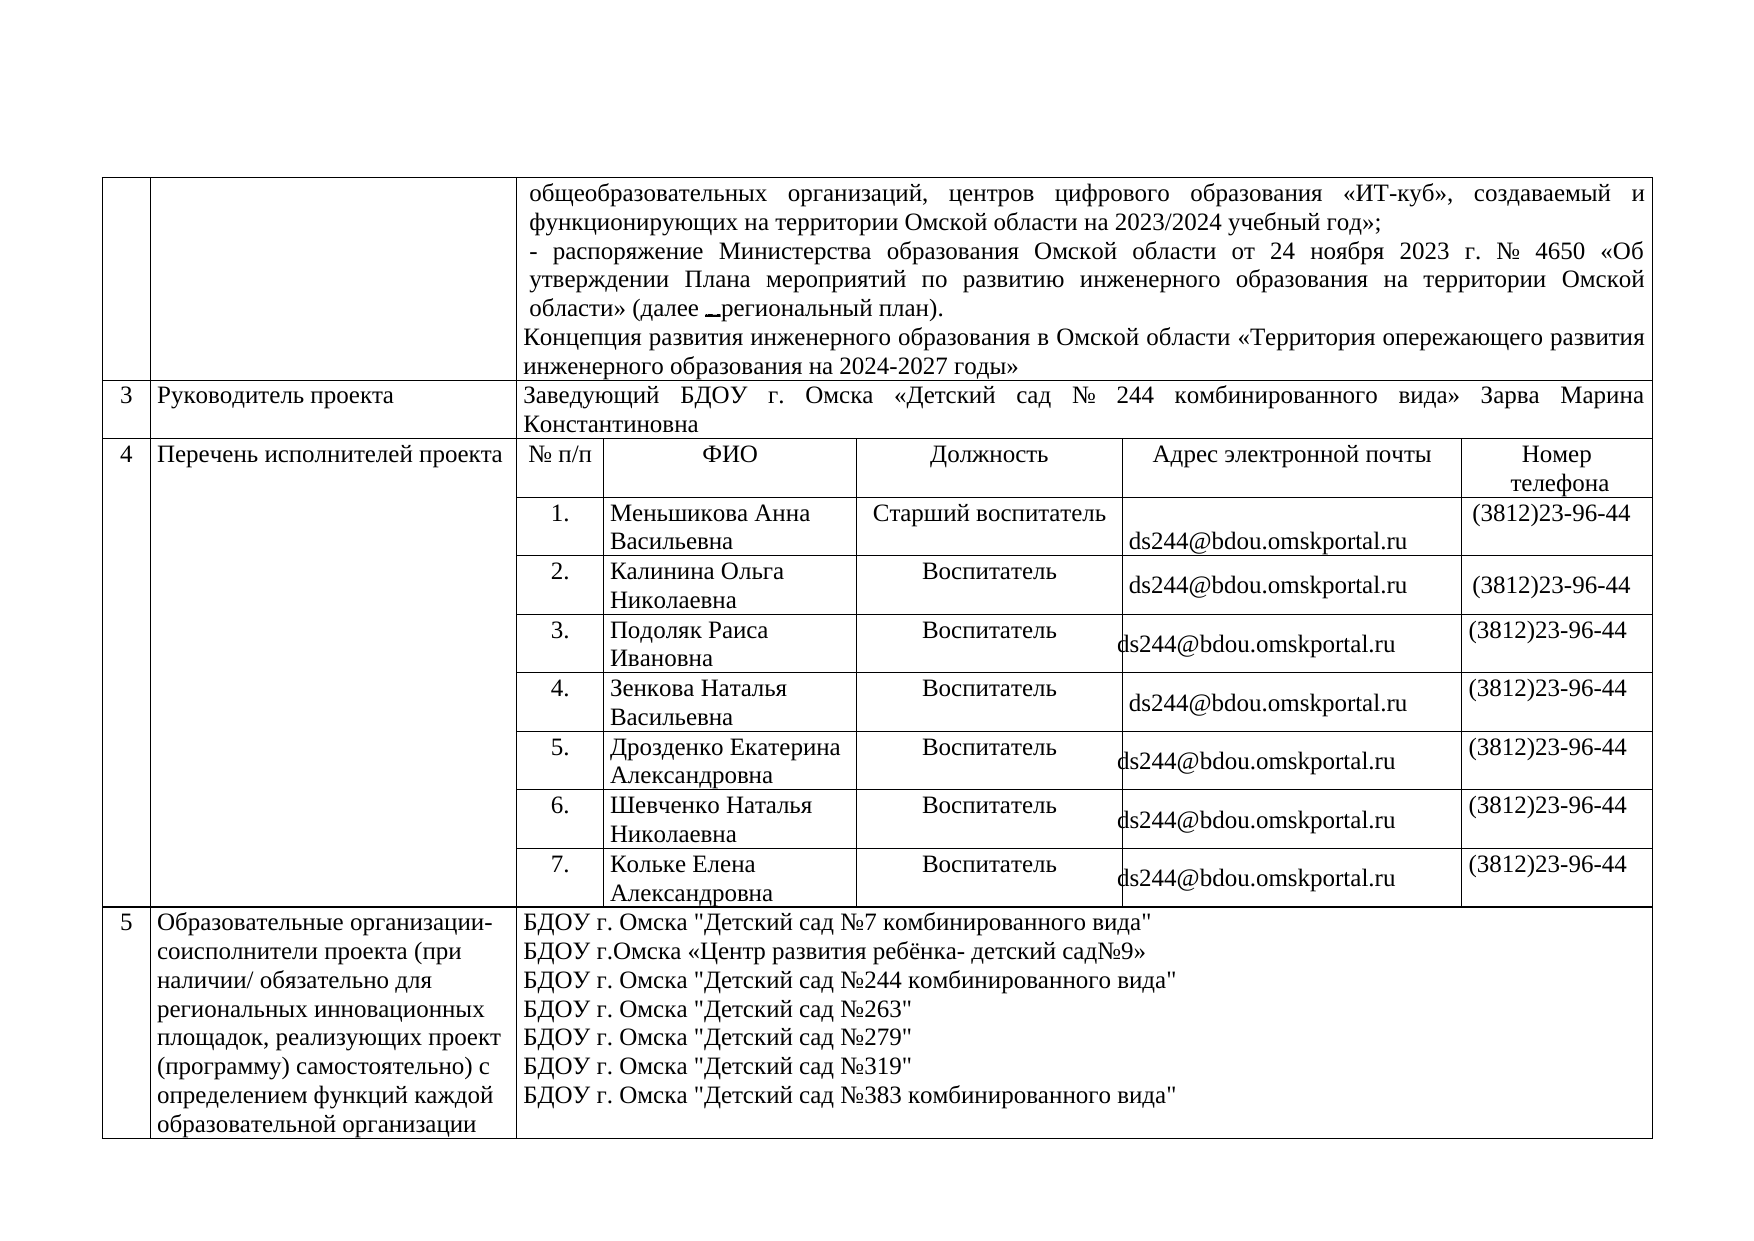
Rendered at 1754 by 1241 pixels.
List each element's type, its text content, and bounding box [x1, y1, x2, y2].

table_cell 4. [517, 673, 603, 731]
table_cell (3812)23-96-44 [1462, 615, 1652, 672]
table_cell Перечень исполнителей проекта [151, 439, 516, 906]
table_cell Воспитатель [857, 615, 1122, 672]
table_cell ds244@bdou.omskportal.ru [1123, 849, 1461, 906]
table_cell ds244@bdou.omskportal.ru [1123, 615, 1461, 672]
table_cell ds244@bdou.omskportal.ru [1123, 673, 1461, 731]
table_cell 5 [103, 908, 150, 1137]
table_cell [517, 178, 1652, 379]
table_cell БДОУ г. Омска "Детский сад №7 комбинированного вида" БДОУ г.Омска «Центр развития ребёнка- детский сад№9» БДОУ г. Омска "Детский сад №244 комбинированного вида" БДОУ г. Омска "Детский сад №263" БДОУ г. Омска "Детский сад №279" БДОУ г. Омска "Детский сад №319" БДОУ г. Омска "Детский сад №383 комбинированного вида" [517, 908, 1652, 1137]
table_cell ds244@bdou.omskportal.ru [1123, 556, 1461, 614]
table_cell 3 [103, 381, 150, 438]
table_cell 7. [517, 849, 603, 906]
table_cell (3812)23-96-44 [1462, 790, 1652, 848]
table_cell Зенкова Наталья Васильевна [604, 673, 856, 731]
table_cell 4 [103, 439, 150, 906]
table_cell Воспитатель [857, 732, 1122, 789]
table_cell (3812)23-96-44 [1462, 673, 1652, 731]
table_cell ds244@bdou.omskportal.ru [1123, 790, 1461, 848]
table_cell Номер телефона [1462, 439, 1652, 497]
table_cell 1. [517, 498, 603, 555]
table_cell Кольке Елена Александровна [604, 849, 856, 906]
table_cell (3812)23-96-44 [1462, 556, 1652, 614]
table_cell Адрес электронной почты [1123, 439, 1461, 497]
table_cell 5. [517, 732, 603, 789]
table_cell Воспитатель [857, 790, 1122, 848]
table_cell Воспитатель [857, 556, 1122, 614]
table_cell Образовательные организации-соисполнители проекта (при наличии/ обязательно для региональных инновационных площадок, реализующих проект (программу) самостоятельно) с определением функций каждой образовательной организации [151, 908, 516, 1137]
table_cell Должность [857, 439, 1122, 497]
table_cell ФИО [604, 439, 856, 497]
table_cell ds244@bdou.omskportal.ru [1123, 732, 1461, 789]
table_cell Подоляк Раиса Ивановна [604, 615, 856, 672]
table_cell Воспитатель [857, 673, 1122, 731]
table_cell Меньшикова Анна Васильевна [604, 498, 856, 555]
table_cell (3812)23-96-44 [1462, 732, 1652, 789]
table_cell Руководитель проекта [151, 381, 516, 438]
table_cell Воспитатель [857, 849, 1122, 906]
table_cell Дрозденко Екатерина Александровна [604, 732, 856, 789]
table_cell Заведующий БДОУ г. Омска «Детский сад № 244 комбинированного вида» Зарва Марина Константиновна [517, 381, 1652, 438]
table_cell № п/п [517, 439, 603, 497]
table_cell 3. [517, 615, 603, 672]
table_cell Калинина Ольга Николаевна [604, 556, 856, 614]
table_cell ds244@bdou.omskportal.ru [1123, 498, 1461, 555]
table_cell 6. [517, 790, 603, 848]
table_cell 2. [517, 556, 603, 614]
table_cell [151, 178, 516, 379]
table_cell Старший воспитатель [857, 498, 1122, 555]
table_cell (3812)23-96-44 [1462, 498, 1652, 555]
table_cell Шевченко Наталья Николаевна [604, 790, 856, 848]
table_cell (3812)23-96-44 [1462, 849, 1652, 906]
